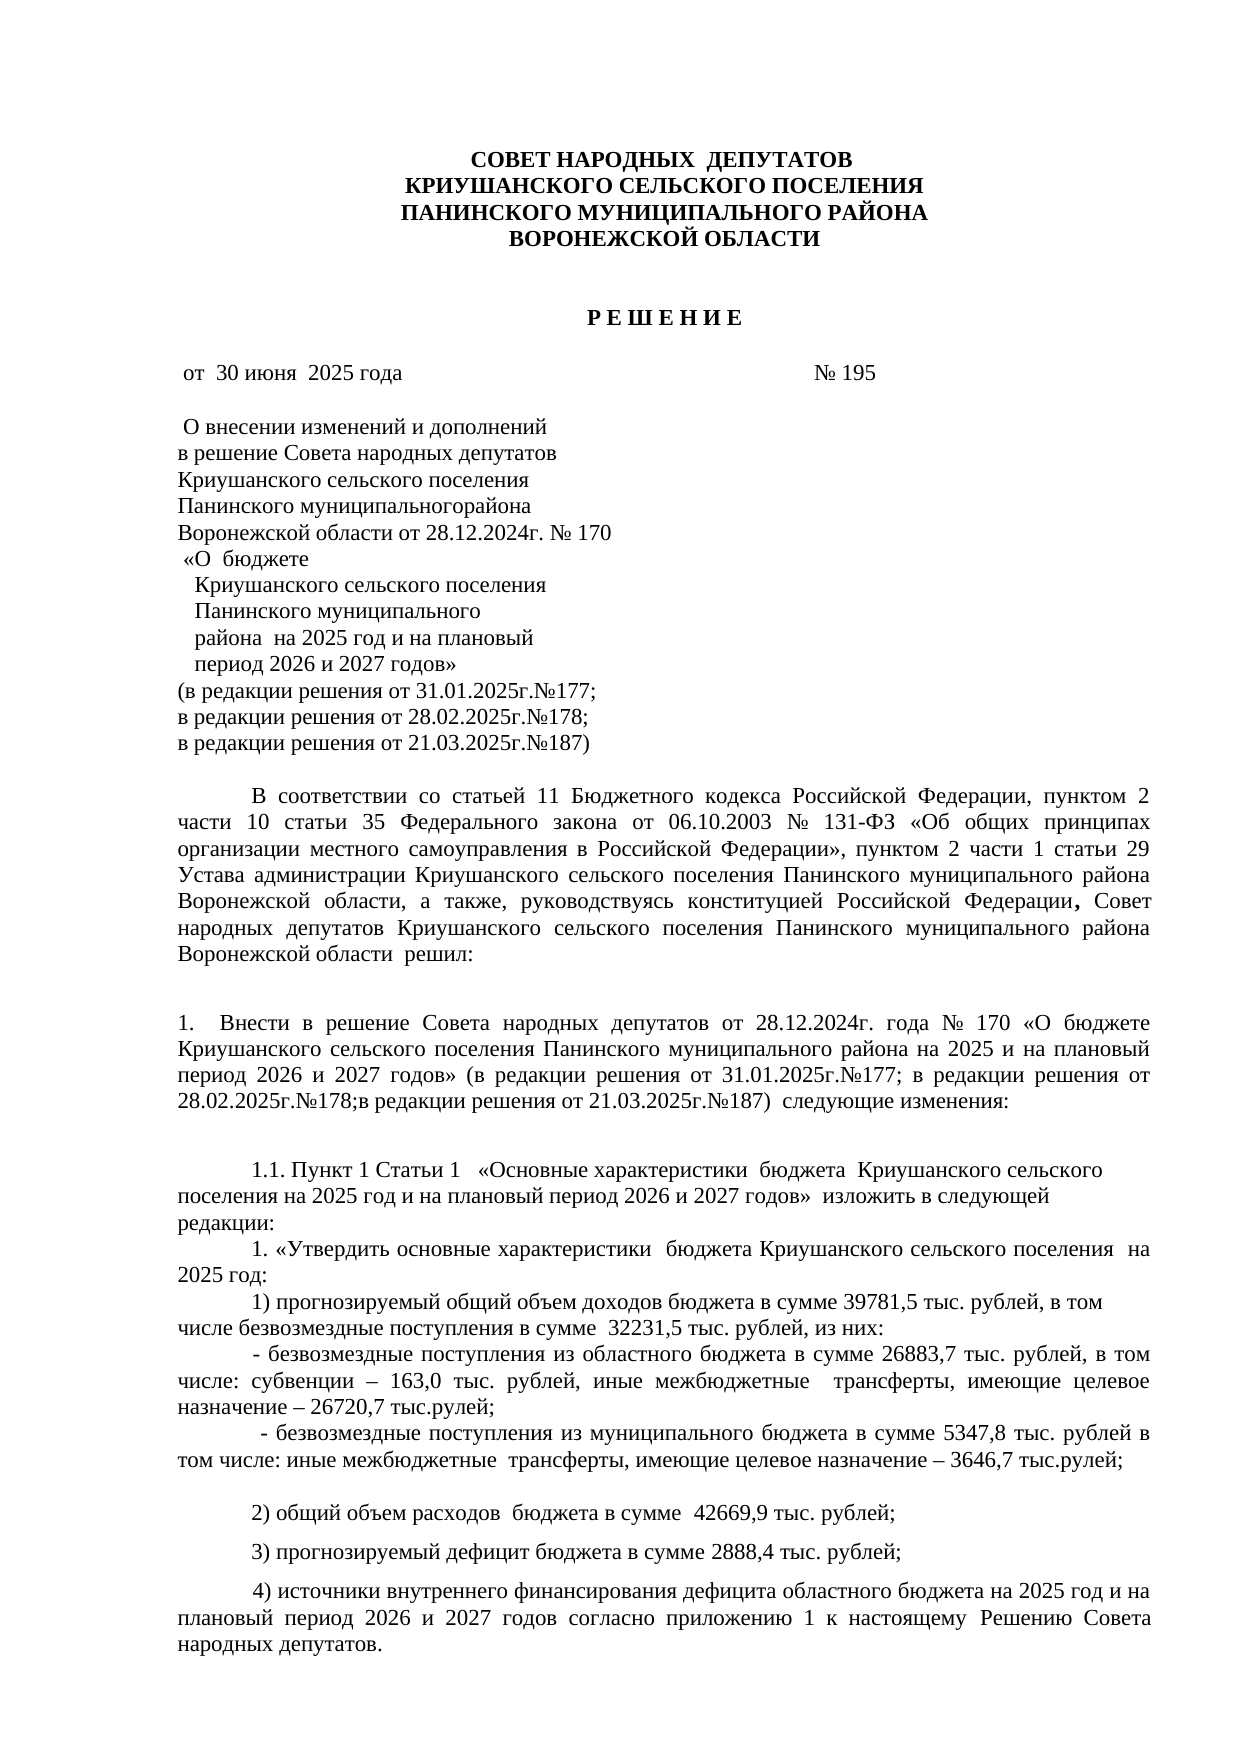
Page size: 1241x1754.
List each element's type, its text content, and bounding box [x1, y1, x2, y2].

text - безвозмездные поступления из областного бюджета в сумме 26883,7 тыс. рублей, в том числе: субвенции – 163,0 тыс. рублей, иные межбюджетные трансферты, имеющие целевое назначение – 26720,7 тыс.рулей; [177, 1340, 1152, 1419]
text Воронежской области от 28.12.2024г. № 170 [177, 518, 1152, 545]
text ВОРОНЕЖСКОЙ ОБЛАСТИ [177, 225, 1152, 252]
text в решение Совета народных депутатов [177, 439, 1152, 466]
text района на 2025 год и на плановый [177, 624, 1152, 650]
text В соответствии со статьей 11 Бюджетного кодекса Российской Федерации, пунктом 2 части 10 статьи 35 Федерального закона от 06.10.2003 № 131-ФЗ «Об общих принципах организации местного самоуправления в Российской Федерации», пунктом 2 части 1 статьи 29 Устава администрации Криушанского сельского поселения Панинского муниципального района Воронежской области, а также, руководствуясь конституцией Российской Федерации, Совет народных депутатов Криушанского сельского поселения Панинского муниципального района Воронежской области решил: [177, 782, 1152, 967]
text 1.1. Пункт 1 Статьи 1 «Основные характеристики бюджета Криушанского сельского поселения на 2025 год и на плановый период 2026 и 2027 годов» изложить в следующей редакции: [177, 1156, 1152, 1235]
text (в редакции решения от 31.01.2025г.№177; [177, 677, 1152, 703]
text в редакции решения от 21.03.2025г.№187) [177, 729, 1152, 756]
text Панинского муниципальногорайона [177, 492, 1152, 518]
text 3) прогнозируемый дефицит бюджета в сумме 2888,4 тыс. рублей; [177, 1538, 1152, 1564]
text от 30 июня 2025 года № 195 [177, 359, 1152, 385]
text ПАНИНСКОГО МУНИЦИПАЛЬНОГО РАЙОНА [177, 199, 1152, 225]
text О внесении изменений и дополнений [177, 413, 1152, 439]
text 1. «Утвердить основные характеристики бюджета Криушанского сельского поселения на 2025 год: [177, 1235, 1152, 1288]
text «О бюджете [177, 545, 1152, 571]
text 1. Внести в решение Совета народных депутатов от 28.12.2024г. года № 170 «О бюджете Криушанского сельского поселения Панинского муниципального района на 2025 и на плановый период 2026 и 2027 годов» (в редакции решения от 31.01.2025г.№177; в редакции решения от 28.02.2025г.№178;в редакции решения от 21.03.2025г.№187) следующие изменения: [177, 1008, 1152, 1114]
text 1) прогнозируемый общий объем доходов бюджета в сумме 39781,5 тыс. рублей, в том числе безвозмездные поступления в сумме 32231,5 тыс. рублей, из них: [177, 1288, 1152, 1340]
text период 2026 и 2027 годов» [177, 650, 1152, 677]
text СОВЕТ НАРОДНЫХ ДЕПУТАТОВ КРИУШАНСКОГО СЕЛЬСКОГО ПОСЕЛЕНИЯ [177, 146, 1152, 199]
text 2) общий объем расходов бюджета в сумме 42669,9 тыс. рублей; [177, 1498, 1152, 1525]
text Панинского муниципального [177, 598, 1152, 624]
text 4) источники внутреннего финансирования дефицита областного бюджета на 2025 год и на плановый период 2026 и 2027 годов согласно приложению 1 к настоящему Решению Совета народных депутатов. [177, 1577, 1152, 1657]
text Р Е Ш Е Н И Е [177, 304, 1152, 331]
text Криушанского сельского поселения [177, 466, 1152, 492]
text - безвозмездные поступления из муниципального бюджета в сумме 5347,8 тыс. рублей в том числе: иные межбюджетные трансферты, имеющие целевое назначение – 3646,7 тыс.рулей; [177, 1419, 1152, 1472]
text в редакции решения от 28.02.2025г.№178; [177, 703, 1152, 729]
text Криушанского сельского поселения [177, 571, 1152, 598]
